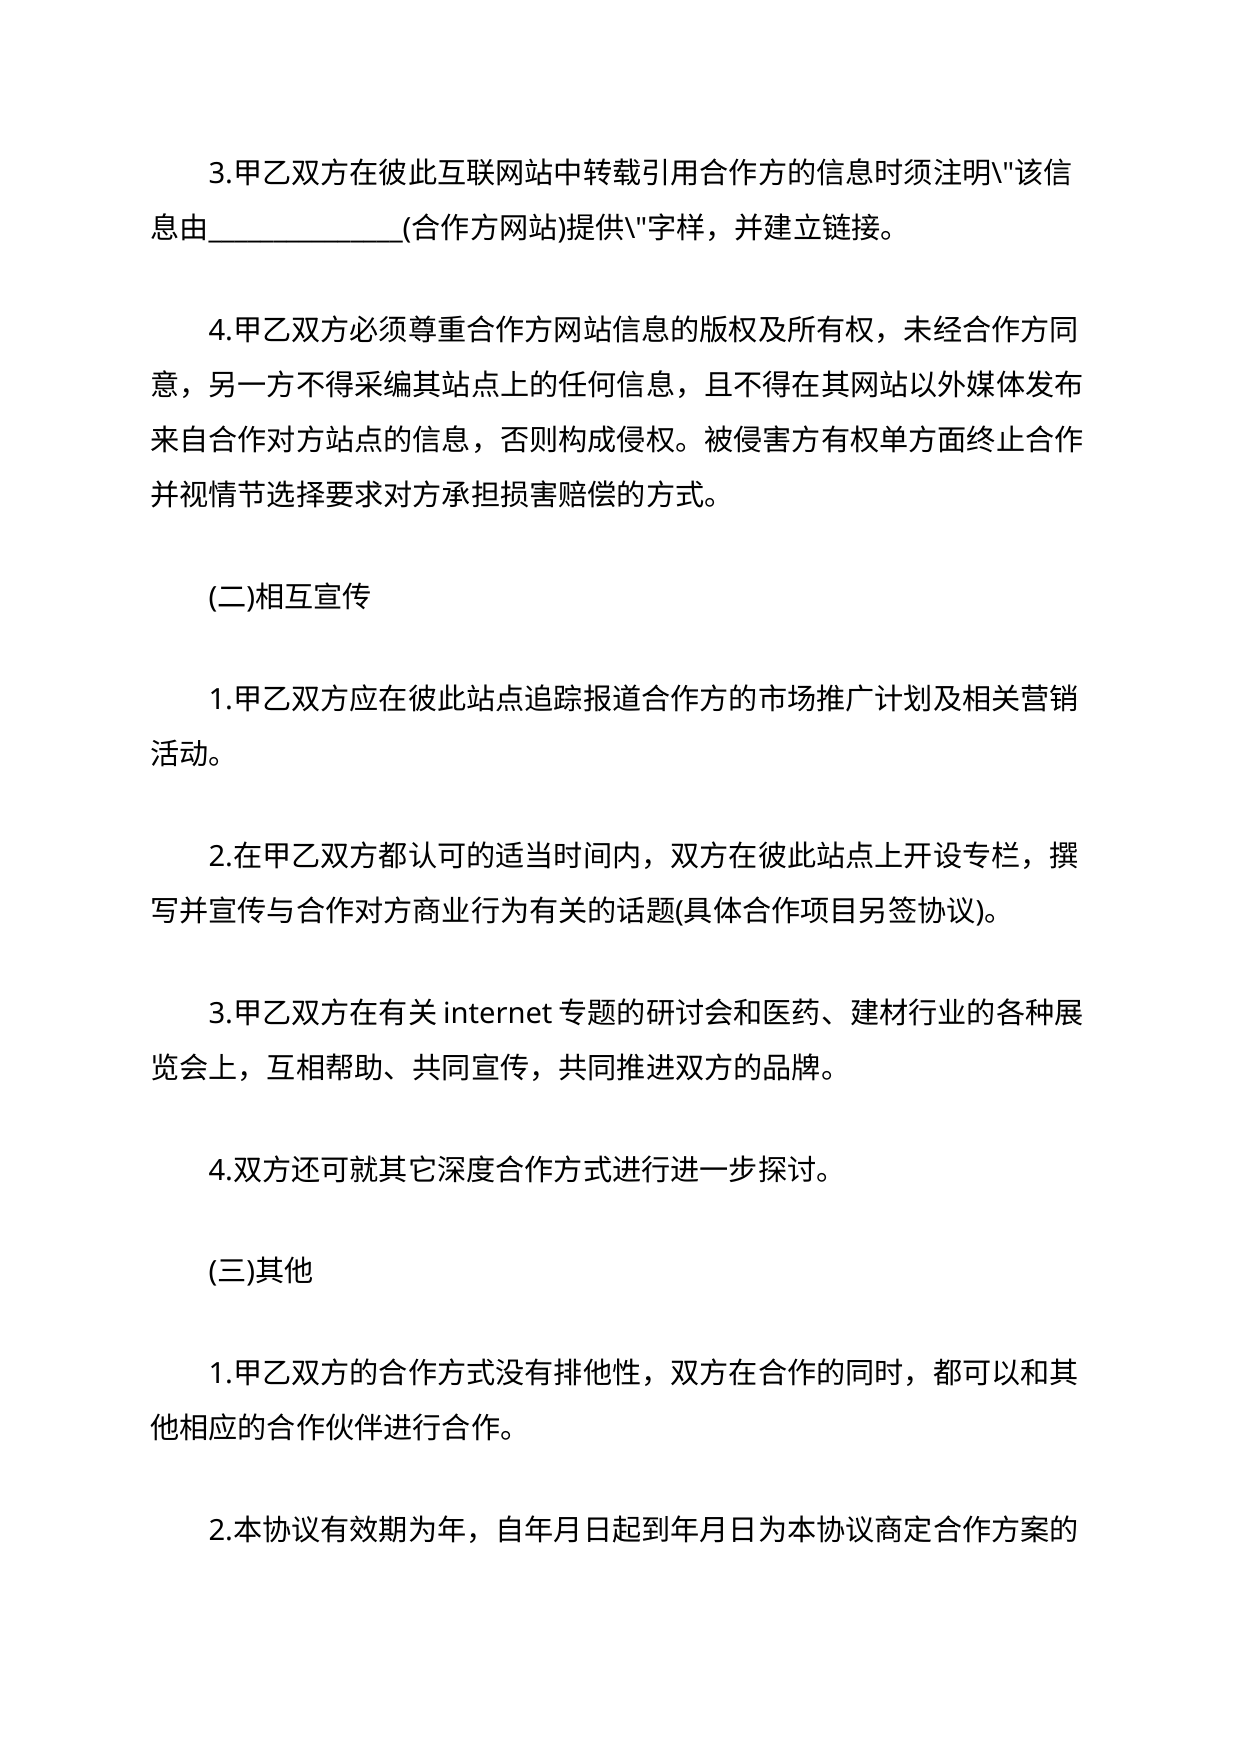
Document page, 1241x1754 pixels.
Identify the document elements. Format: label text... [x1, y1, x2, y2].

text 1.甲乙双方应在彼此站点追踪报道合作方的市场推广计划及相关营销活动。 [150, 676, 1090, 773]
text 4.甲乙双方必须尊重合作方网站信息的版权及所有权，未经合作方同意，另一方不得采编其站点上的任何信息，且不得在其网站以外媒体发布来自合作对方站点的信息，否则构成侵权。被侵害方有权单方面终止合作并视情节选择要求对方承担损害赔偿的方式。 [150, 307, 1090, 514]
text (三)其他 [150, 1248, 1090, 1290]
text 4.双方还可就其它深度合作方式进行进一步探讨。 [150, 1146, 1090, 1188]
text 3.甲乙双方在彼此互联网站中转载引用合作方的信息时须注明\"该信息由_______________(合作方网站)提供\"字样，并建立链接。 [150, 150, 1090, 247]
text 1.甲乙双方的合作方式没有排他性，双方在合作的同时，都可以和其他相应的合作伙伴进行合作。 [150, 1350, 1090, 1447]
text 2.在甲乙双方都认可的适当时间内，双方在彼此站点上开设专栏，撰写并宣传与合作对方商业行为有关的话题(具体合作项目另签协议)。 [150, 832, 1090, 930]
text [150, 1507, 1090, 1549]
text 3.甲乙双方在有关internet专题的研讨会和医药、建材行业的各种展览会上，互相帮助、共同宣传，共同推进双方的品牌。 [150, 989, 1090, 1087]
text (二)相互宣传 [150, 573, 1090, 616]
